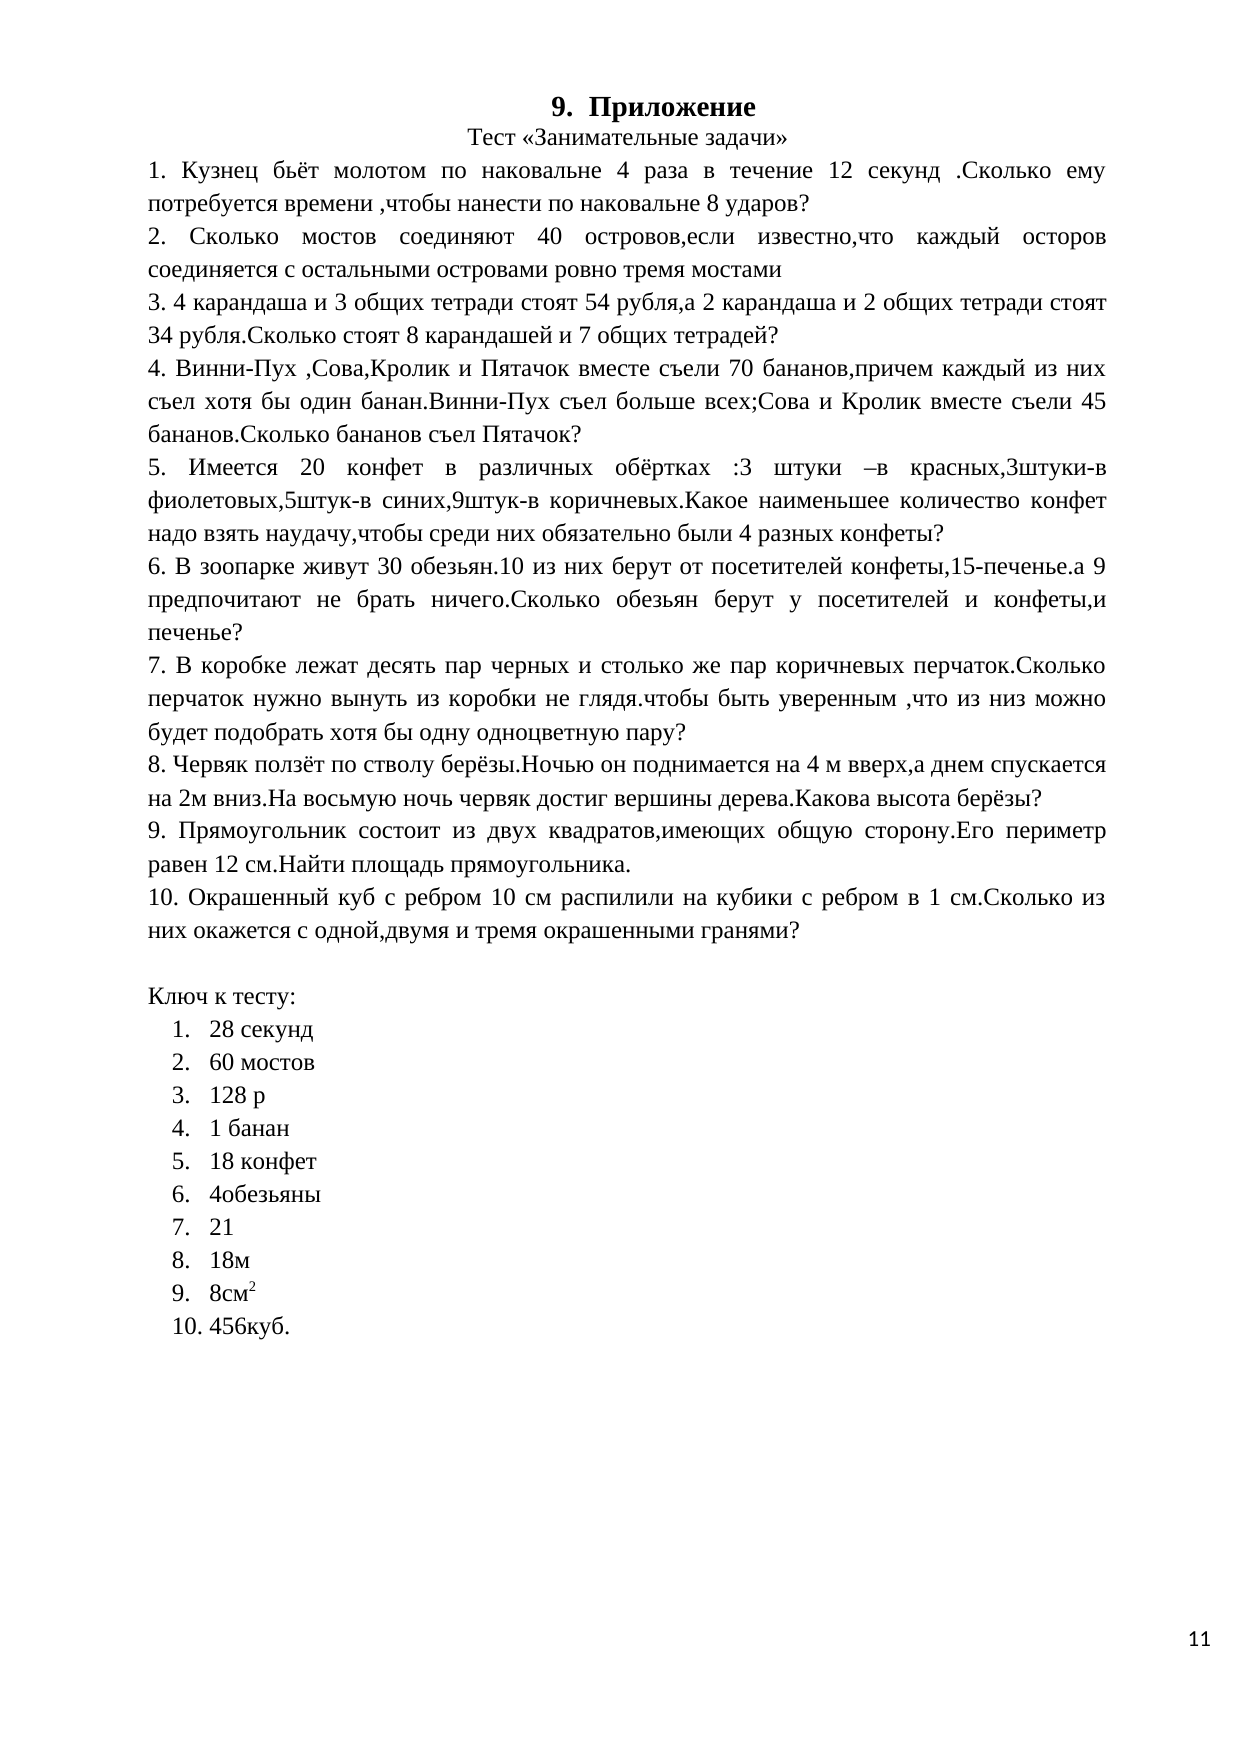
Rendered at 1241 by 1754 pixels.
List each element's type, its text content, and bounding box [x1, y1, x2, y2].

text 1. Кузнец бьёт молотом по наковальне 4 раза в течение 12 секунд .Сколько ему потребуется времени ,чтобы нанести по наковальне 8 ударов? [148, 155, 1107, 217]
list 1 банан [172, 1113, 1107, 1142]
list 18м [172, 1245, 1107, 1274]
text 7. В коробке лежат десять пар черных и столько же пар коричневых перчаток.Сколько перчаток нужно вынуть из коробки не глядя.чтобы быть уверенным ,что из низ можно будет подобрать хотя бы одну одноцветную пару? [148, 651, 1107, 745]
text 8. Червяк ползёт по стволу берёзы.Ночью он поднимается на 4 м вверх,а днем спускается на 2м вниз.На восьмую ночь червяк достиг вершины дерева.Какова высота берёзы? [148, 749, 1107, 811]
list 28 секунд [172, 1014, 1107, 1042]
list 128 р [172, 1080, 1107, 1108]
text 10. Окрашенный куб с ребром 10 см распилили на кубики с ребром в 1 см.Сколько из них окажется с одной,двумя и тремя окрашенными гранями? [148, 882, 1107, 943]
text 5. Имеется 20 конфет в различных обёртках :3 штуки –в красных,3штуки-в фиолетовых,5штук-в синих,9штук-в коричневых.Какое наименьшее количество конфет надо взять наудачу,чтобы среди них обязательно были 4 разных конфеты? [148, 452, 1107, 547]
list 21 [172, 1212, 1107, 1241]
list 18 конфет [172, 1146, 1107, 1174]
text 3. 4 карандаша и 3 общих тетради стоят 54 рубля,а 2 карандаша и 2 общих тетради стоят 34 рубля.Сколько стоят 8 карандашей и 7 общих тетрадей? [148, 287, 1107, 349]
list 456куб. [172, 1311, 1107, 1340]
list 8см2 [172, 1278, 1107, 1307]
text 4. Винни-Пух ,Сова,Кролик и Пятачок вместе съели 70 бананов,причем каждый из них съел хотя бы один банан.Винни-Пух съел больше всех;Сова и Кролик вместе съели 45 бананов.Сколько бананов съел Пятачок? [148, 353, 1107, 448]
text 9. Прямоугольник состоит из двух квадратов,имеющих общую сторону.Его периметр равен 12 см.Найти площадь прямоугольника. [148, 816, 1107, 877]
list Приложение [97, 89, 1211, 122]
text Тест «Занимательные задачи» [89, 122, 1107, 151]
text 2. Сколько мостов соединяют 40 островов,если известно,что каждый осторов соединяется с остальными островами ровно тремя мостами [148, 221, 1107, 283]
text Ключ к тесту: [148, 981, 1107, 1009]
text 6. В зоопарке живут 30 обезьян.10 из них берут от посетителей конфеты,15-печенье.а 9 предпочитают не брать ничего.Сколько обезьян берут у посетителей и конфеты,и печенье? [148, 551, 1107, 646]
list 4обезьяны [172, 1179, 1107, 1208]
list 60 мостов [172, 1047, 1107, 1076]
